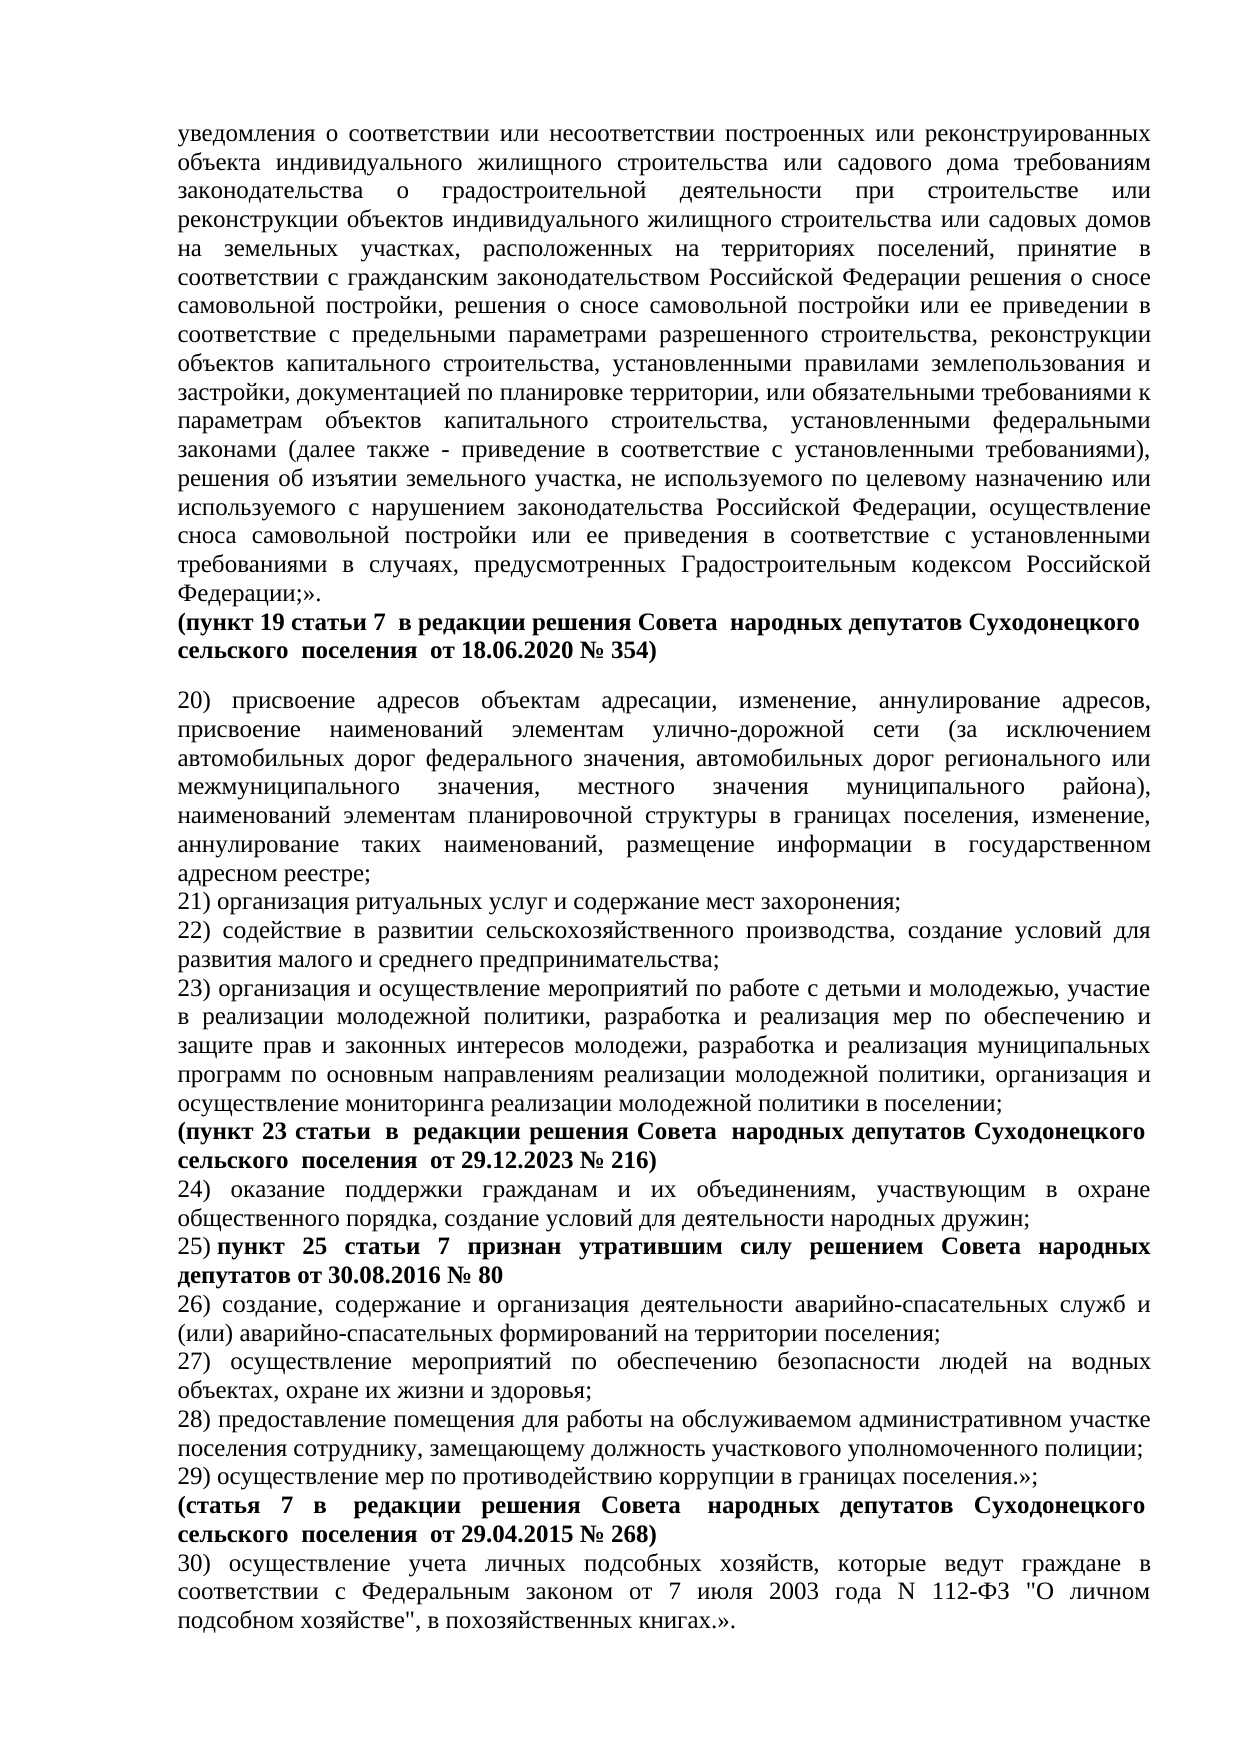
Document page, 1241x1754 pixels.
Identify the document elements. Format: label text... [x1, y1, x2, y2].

text 21) организация ритуальных услуг и содержание мест захоронения; [177, 886, 1152, 915]
text 24) оказание поддержки гражданам и их объединениям, участвующим в охране общественного порядка, создание условий для деятельности народных дружин; [177, 1174, 1152, 1231]
text 29) осуществление мер по противодействию коррупции в границах поселения.»; [177, 1461, 1152, 1490]
text 23) организация и осуществление мероприятий по работе с детьми и молодежью, участие в реализации молодежной политики, разработка и реализация мер по обеспечению и защите прав и законных интересов молодежи, разработка и реализация муниципальных программ по основным направлениям реализации молодежной политики, организация и осуществление мониторинга реализации молодежной политики в поселении; [177, 973, 1152, 1116]
text (пункт 23 статьи в редакции решения Совета народных депутатов Суходонецкого сельского поселения от 29.12.2023 № 216) [177, 1116, 1152, 1174]
text 28) предоставление помещения для работы на обслуживаемом административном участке поселения сотруднику, замещающему должность участкового уполномоченного полиции; [177, 1404, 1152, 1461]
text 27) осуществление мероприятий по обеспечению безопасности людей на водных объектах, охране их жизни и здоровья; [177, 1346, 1152, 1404]
text 26) создание, содержание и организация деятельности аварийно-спасательных служб и (или) аварийно-спасательных формирований на территории поселения; [177, 1289, 1152, 1346]
text 22) содействие в развитии сельскохозяйственного производства, создание условий для развития малого и среднего предпринимательства; [177, 915, 1152, 973]
text 25) пункт 25 статьи 7 признан утратившим силу решением Совета народных депутатов от 30.08.2016 № 80 [177, 1231, 1152, 1289]
text 30) осуществление учета личных подсобных хозяйств, которые ведут граждане в соответствии с Федеральным законом от 7 июля 2003 года N 112-ФЗ "О личном подсобном хозяйстве", в похозяйственных книгах.». [177, 1548, 1152, 1634]
text (пункт 19 статьи 7 в редакции решения Совета народных депутатов Суходонецкого сельского поселения от 18.06.2020 № 354) [177, 607, 1152, 664]
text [177, 118, 1152, 607]
text (статья 7 в редакции решения Совета народных депутатов Суходонецкого сельского поселения от 29.04.2015 № 268) [177, 1490, 1152, 1548]
text 20) присвоение адресов объектам адресации, изменение, аннулирование адресов, присвоение наименований элементам улично-дорожной сети (за исключением автомобильных дорог федерального значения, автомобильных дорог регионального или межмуниципального значения, местного значения муниципального района), наименований элементам планировочной структуры в границах поселения, изменение, аннулирование таких наименований, размещение информации в государственном адресном реестре; [177, 685, 1152, 886]
